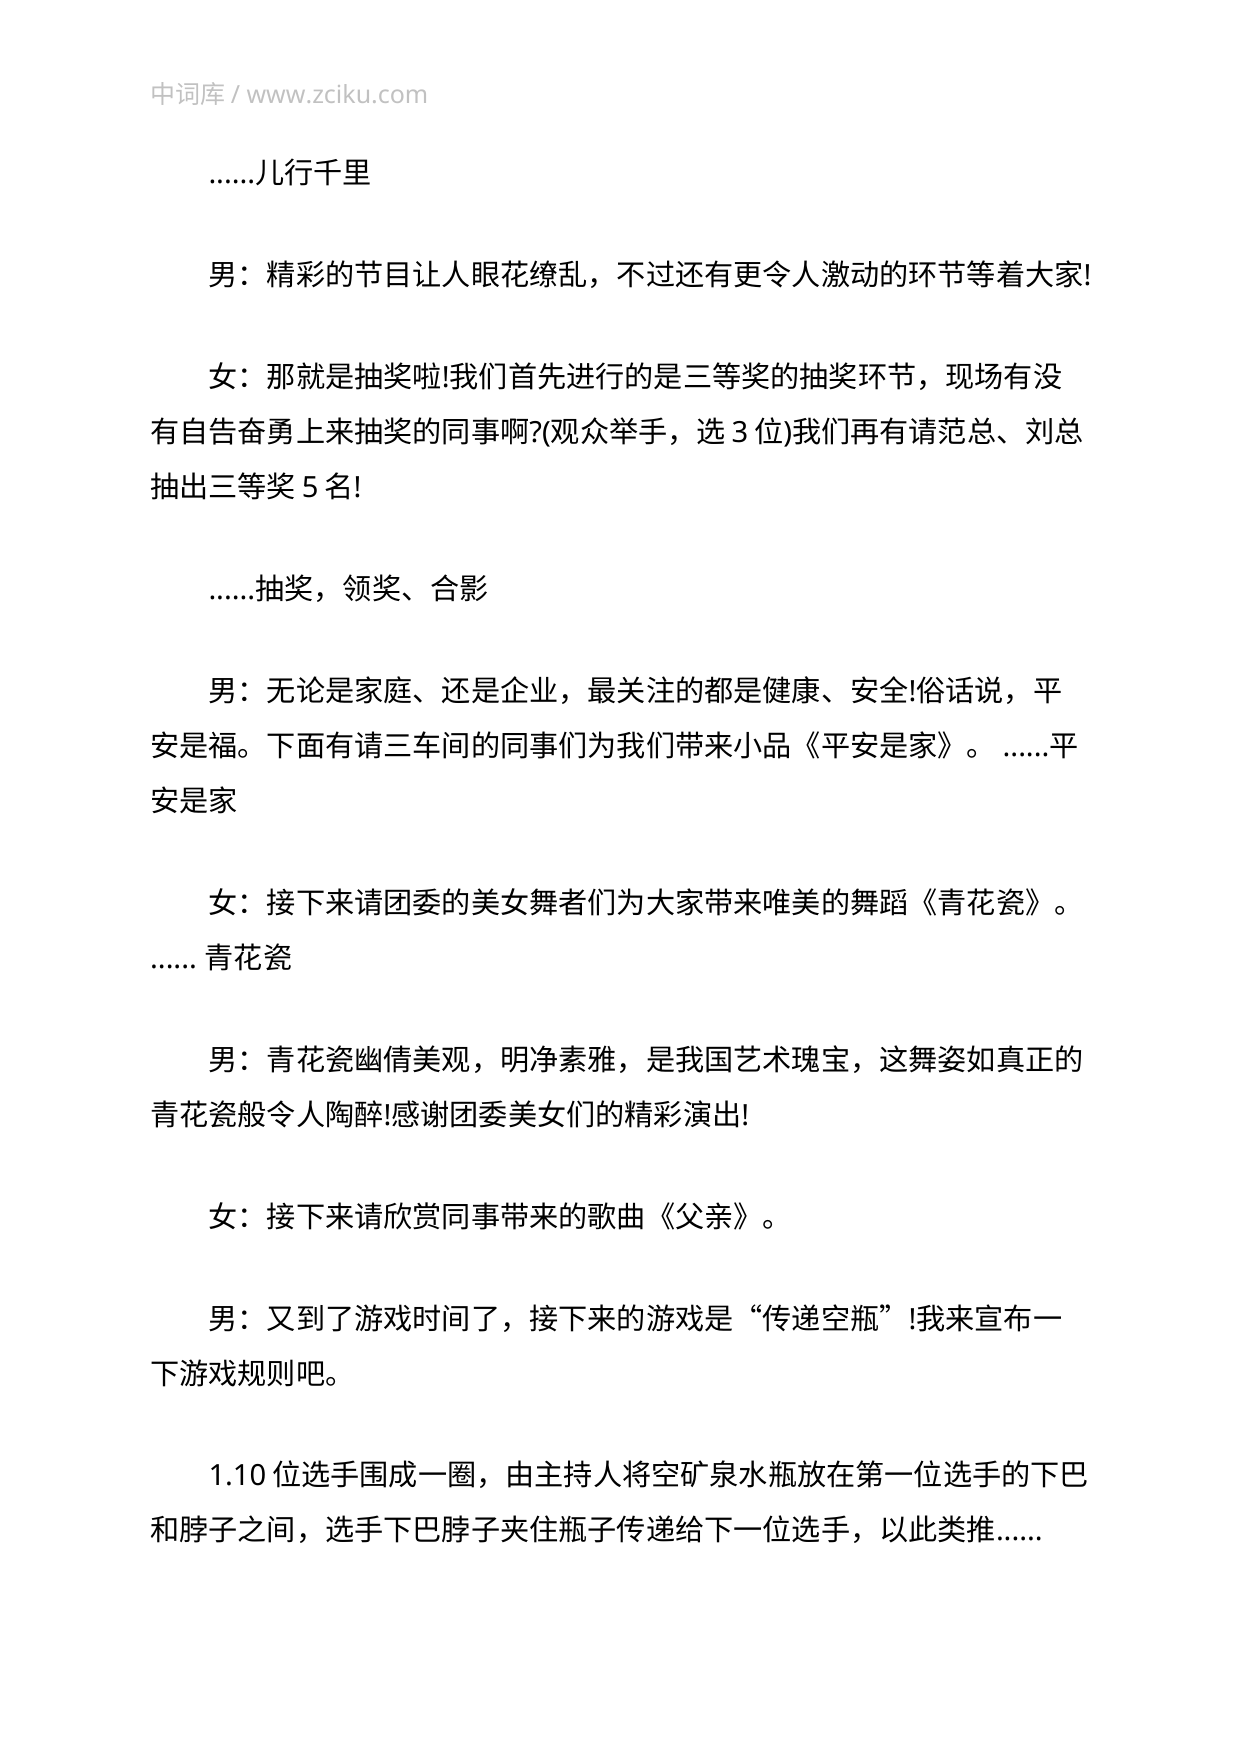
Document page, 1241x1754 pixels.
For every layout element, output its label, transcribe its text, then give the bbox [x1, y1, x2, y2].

text 1.10位选手围成一圈，由主持人将空矿泉水瓶放在第一位选手的下巴和脖子之间，选手下巴脖子夹住瓶子传递给下一位选手，以此类推...... [150, 1452, 1090, 1549]
text 男：无论是家庭、还是企业，最关注的都是健康、安全!俗话说，平安是福。下面有请三车间的同事们为我们带来小品《平安是家》。 ......平安是家 [150, 668, 1090, 820]
text 男：精彩的节目让人眼花缭乱，不过还有更令人激动的环节等着大家! [150, 252, 1090, 294]
text ......儿行千里 [150, 150, 1090, 192]
text 男：青花瓷幽倩美观，明净素雅，是我国艺术瑰宝，这舞姿如真正的青花瓷般令人陶醉!感谢团委美女们的精彩演出! [150, 1037, 1090, 1134]
text 女：那就是抽奖啦!我们首先进行的是三等奖的抽奖环节，现场有没有自告奋勇上来抽奖的同事啊?(观众举手，选3位)我们再有请范总、刘总抽出三等奖5名! [150, 354, 1090, 506]
text 男：又到了游戏时间了，接下来的游戏是“传递空瓶”!我来宣布一下游戏规则吧。 [150, 1295, 1090, 1392]
text 女：接下来请欣赏同事带来的歌曲《父亲》。 [150, 1193, 1090, 1236]
text 女：接下来请团委的美女舞者们为大家带来唯美的舞蹈《青花瓷》。 ...... 青花瓷 [150, 880, 1090, 977]
text ......抽奖，领奖、合影 [150, 566, 1090, 608]
